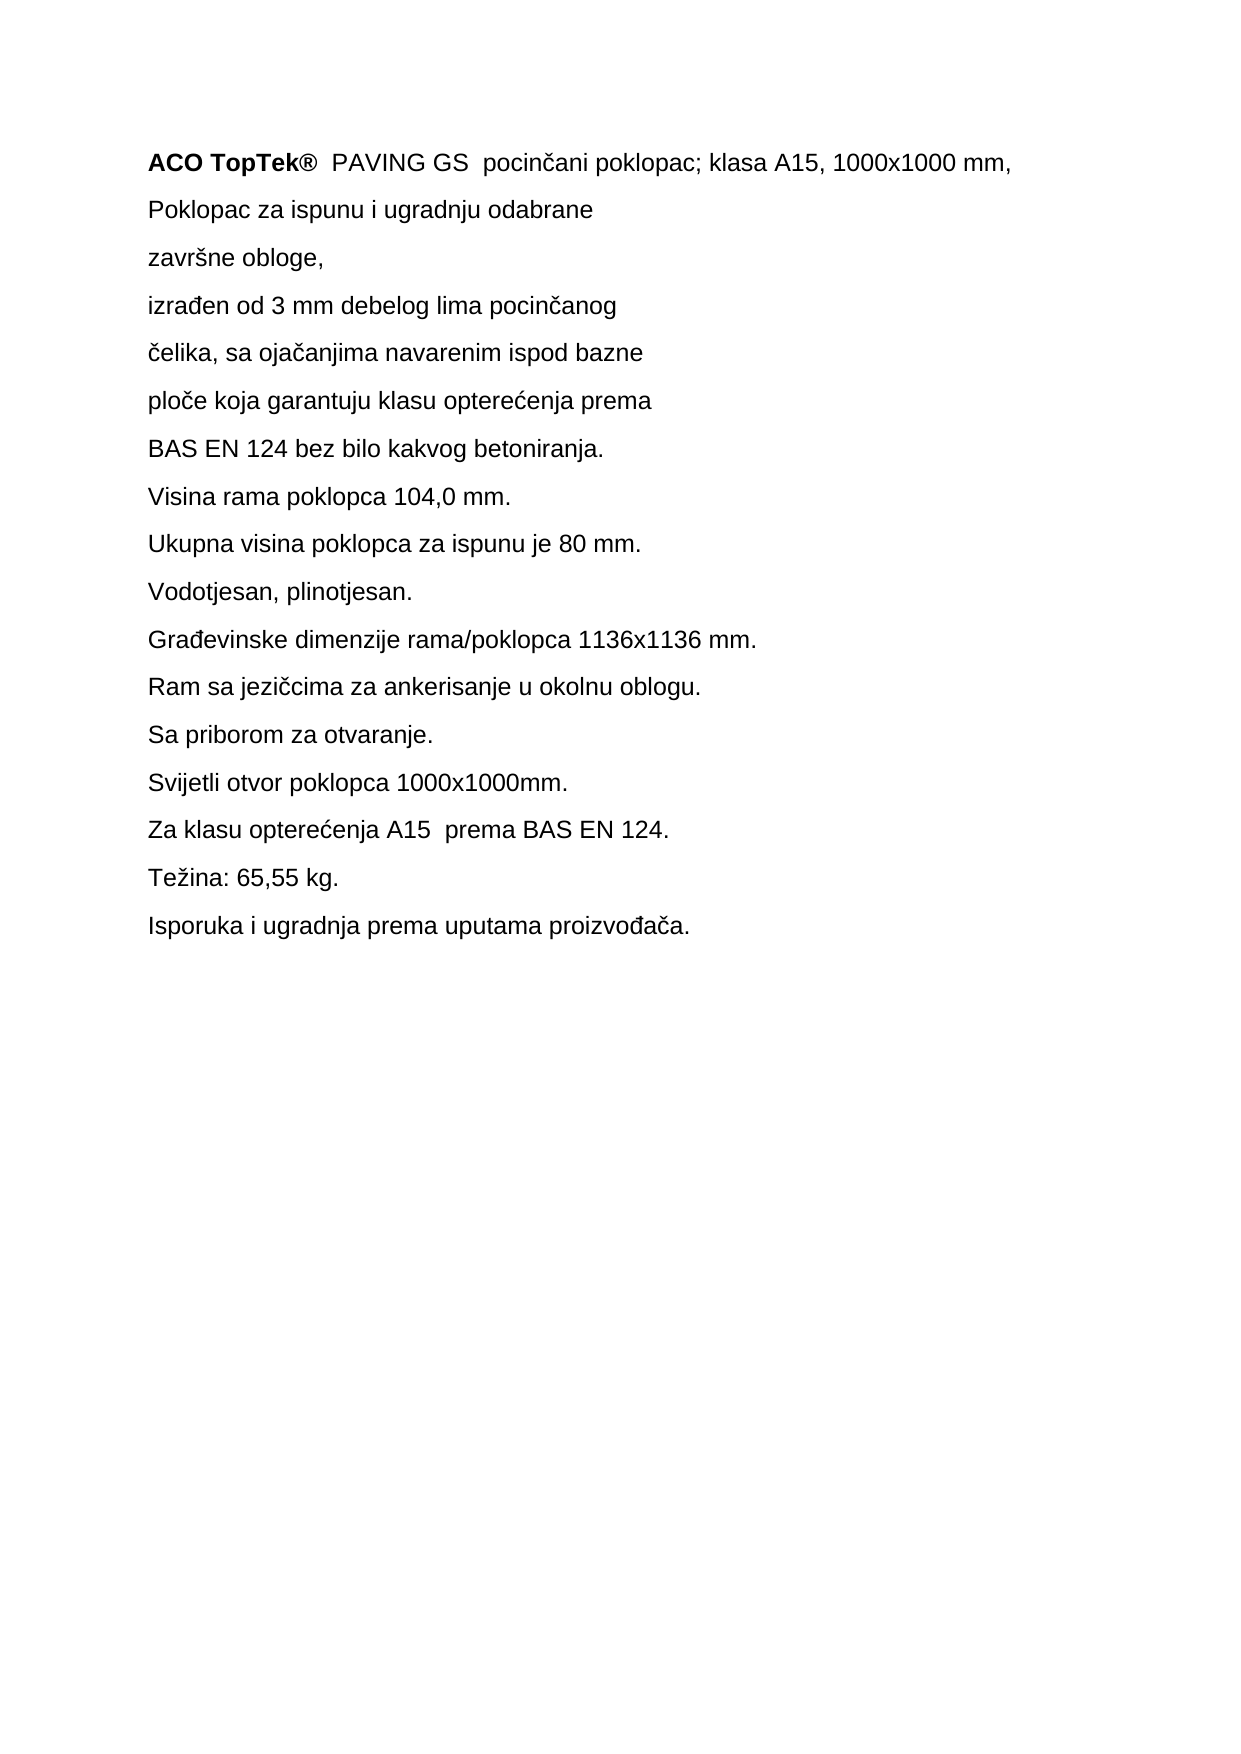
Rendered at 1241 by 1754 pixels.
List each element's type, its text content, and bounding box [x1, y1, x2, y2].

text Težina: 65,55 kg. [148, 863, 1093, 892]
text Za klasu opterećenja A15 prema BAS EN 124. [148, 816, 1093, 844]
text ploče koja garantuju klasu opterećenja prema [148, 386, 1093, 415]
text čelika, sa ojačanjima navarenim ispod bazne [148, 338, 1093, 367]
text Sa priborom za otvaranje. [148, 720, 1093, 749]
text Visina rama poklopca 104,0 mm. [148, 482, 1093, 510]
text Vodotjesan, plinotjesan. [148, 577, 1093, 606]
text izrađen od 3 mm debelog lima pocinčanog [148, 291, 1093, 319]
text Ukupna visina poklopca za ispunu je 80 mm. [148, 529, 1093, 558]
text BAS EN 124 bez bilo kakvog betoniranja. [148, 434, 1093, 463]
text Isporuka i ugradnja prema uputama proizvođača. [148, 911, 1093, 940]
text Poklopac za ispunu i ugradnju odabrane [148, 195, 1093, 224]
text Građevinske dimenzije rama/poklopca 1136x1136 mm. [148, 625, 1093, 653]
text završne obloge, [148, 243, 1093, 272]
text Ram sa jezičcima za ankerisanje u okolnu oblogu. [148, 672, 1093, 701]
text Svijetli otvor poklopca 1000x1000mm. [148, 768, 1093, 797]
text ACO TopTek® PAVING GS pocinčani poklopac; klasa A15, 1000x1000 mm, [148, 148, 1093, 176]
